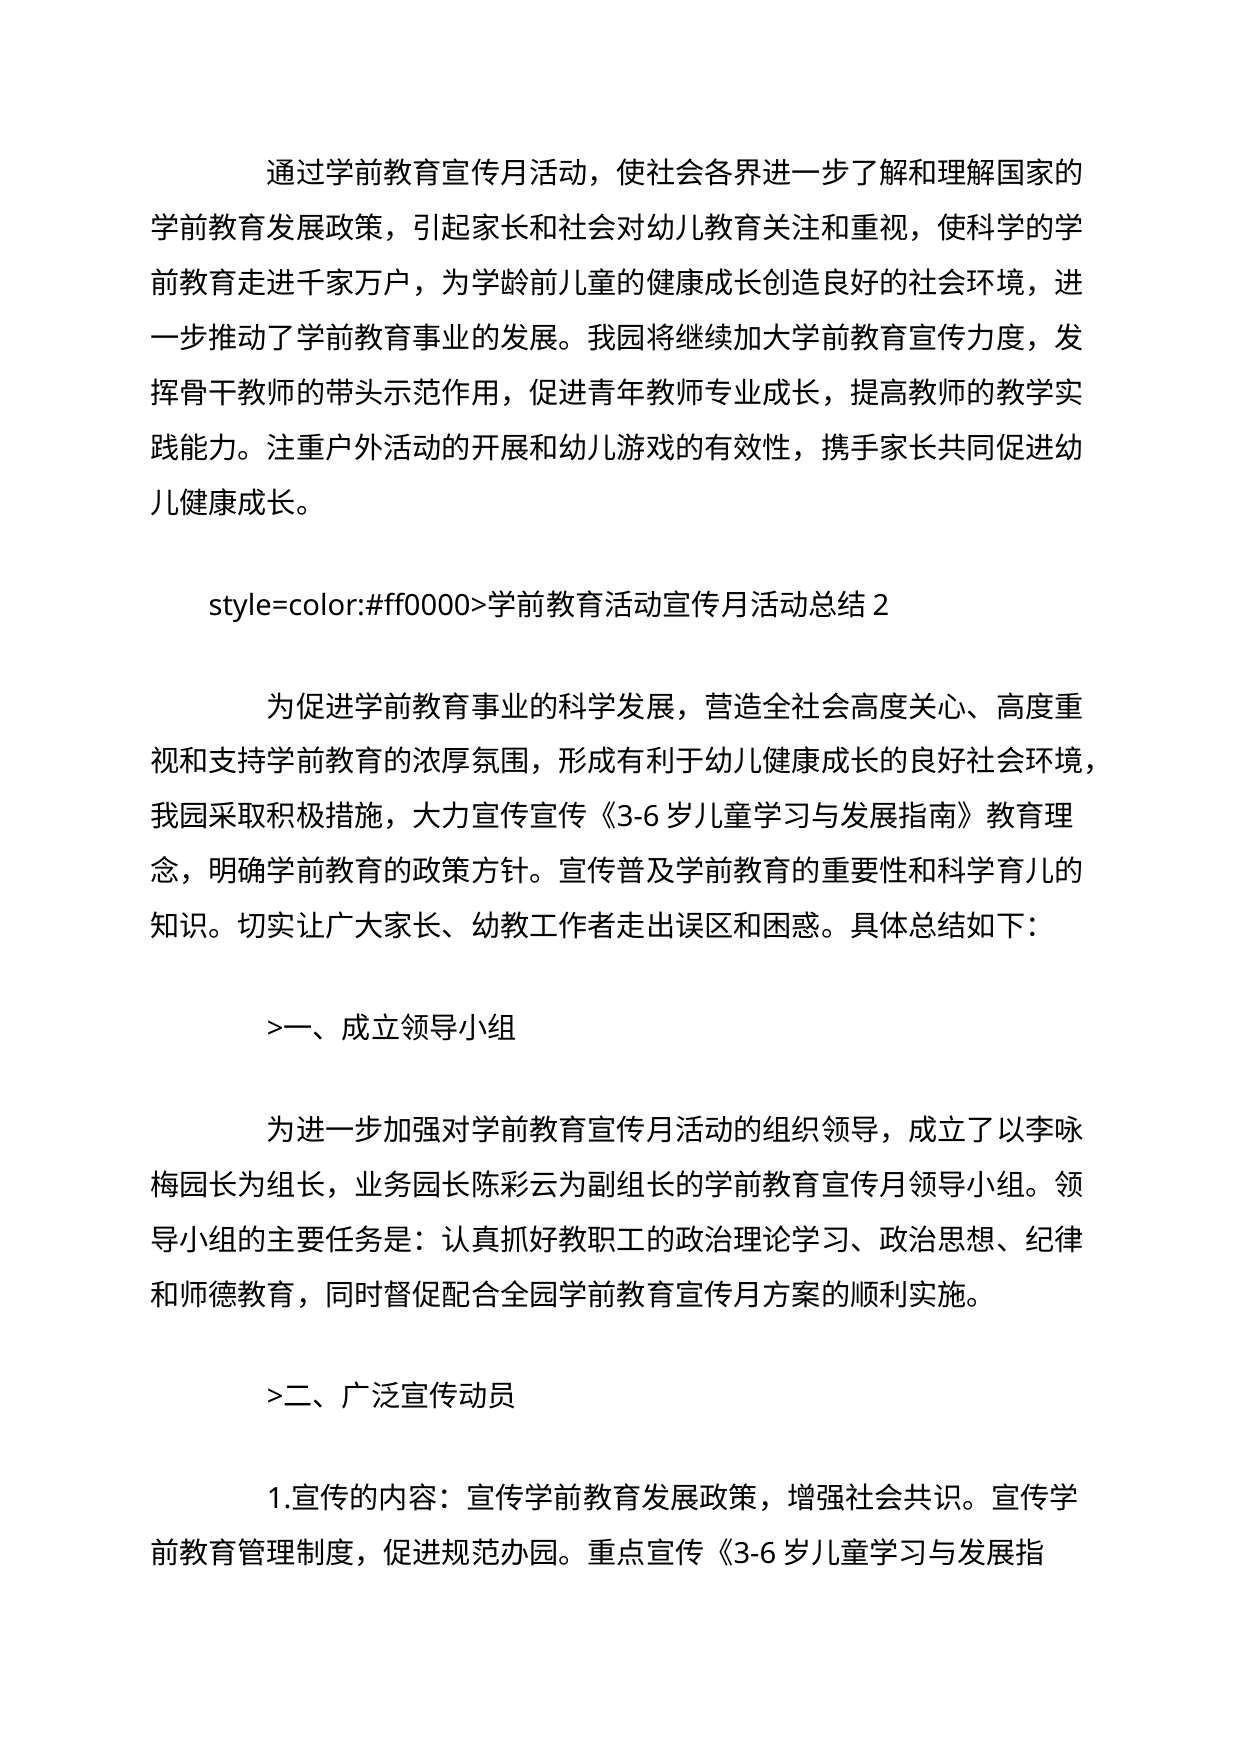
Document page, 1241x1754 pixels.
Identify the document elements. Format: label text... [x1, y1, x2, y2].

text 为进一步加强对学前教育宣传月活动的组织领导，成立了以李咏梅园长为组长，业务园长陈彩云为副组长的学前教育宣传月领导小组。领导小组的主要任务是：认真抓好教职工的政治理论学习、政治思想、纪律和师德教育，同时督促配合全园学前教育宣传月方案的顺利实施。 [150, 1107, 1090, 1313]
text >二、广泛宣传动员 [150, 1373, 1090, 1415]
text 为促进学前教育事业的科学发展，营造全社会高度关心、高度重视和支持学前教育的浓厚氛围，形成有利于幼儿健康成长的良好社会环境，我园采取积极措施，大力宣传宣传《3-6岁儿童学习与发展指南》教育理念，明确学前教育的政策方针。宣传普及学前教育的重要性和科学育儿的知识。切实让广大家长、幼教工作者走出误区和困惑。具体总结如下： [150, 683, 1090, 945]
text style=color:#ff0000>学前教育活动宣传月活动总结2 [150, 581, 1090, 623]
text >一、成立领导小组 [150, 1004, 1090, 1047]
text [150, 1475, 1090, 1572]
text 通过学前教育宣传月活动，使社会各界进一步了解和理解国家的学前教育发展政策，引起家长和社会对幼儿教育关注和重视，使科学的学前教育走进千家万户，为学龄前儿童的健康成长创造良好的社会环境，进一步推动了学前教育事业的发展。我园将继续加大学前教育宣传力度，发挥骨干教师的带头示范作用，促进青年教师专业成长，提高教师的教学实践能力。注重户外活动的开展和幼儿游戏的有效性，携手家长共同促进幼儿健康成长。 [150, 150, 1090, 522]
